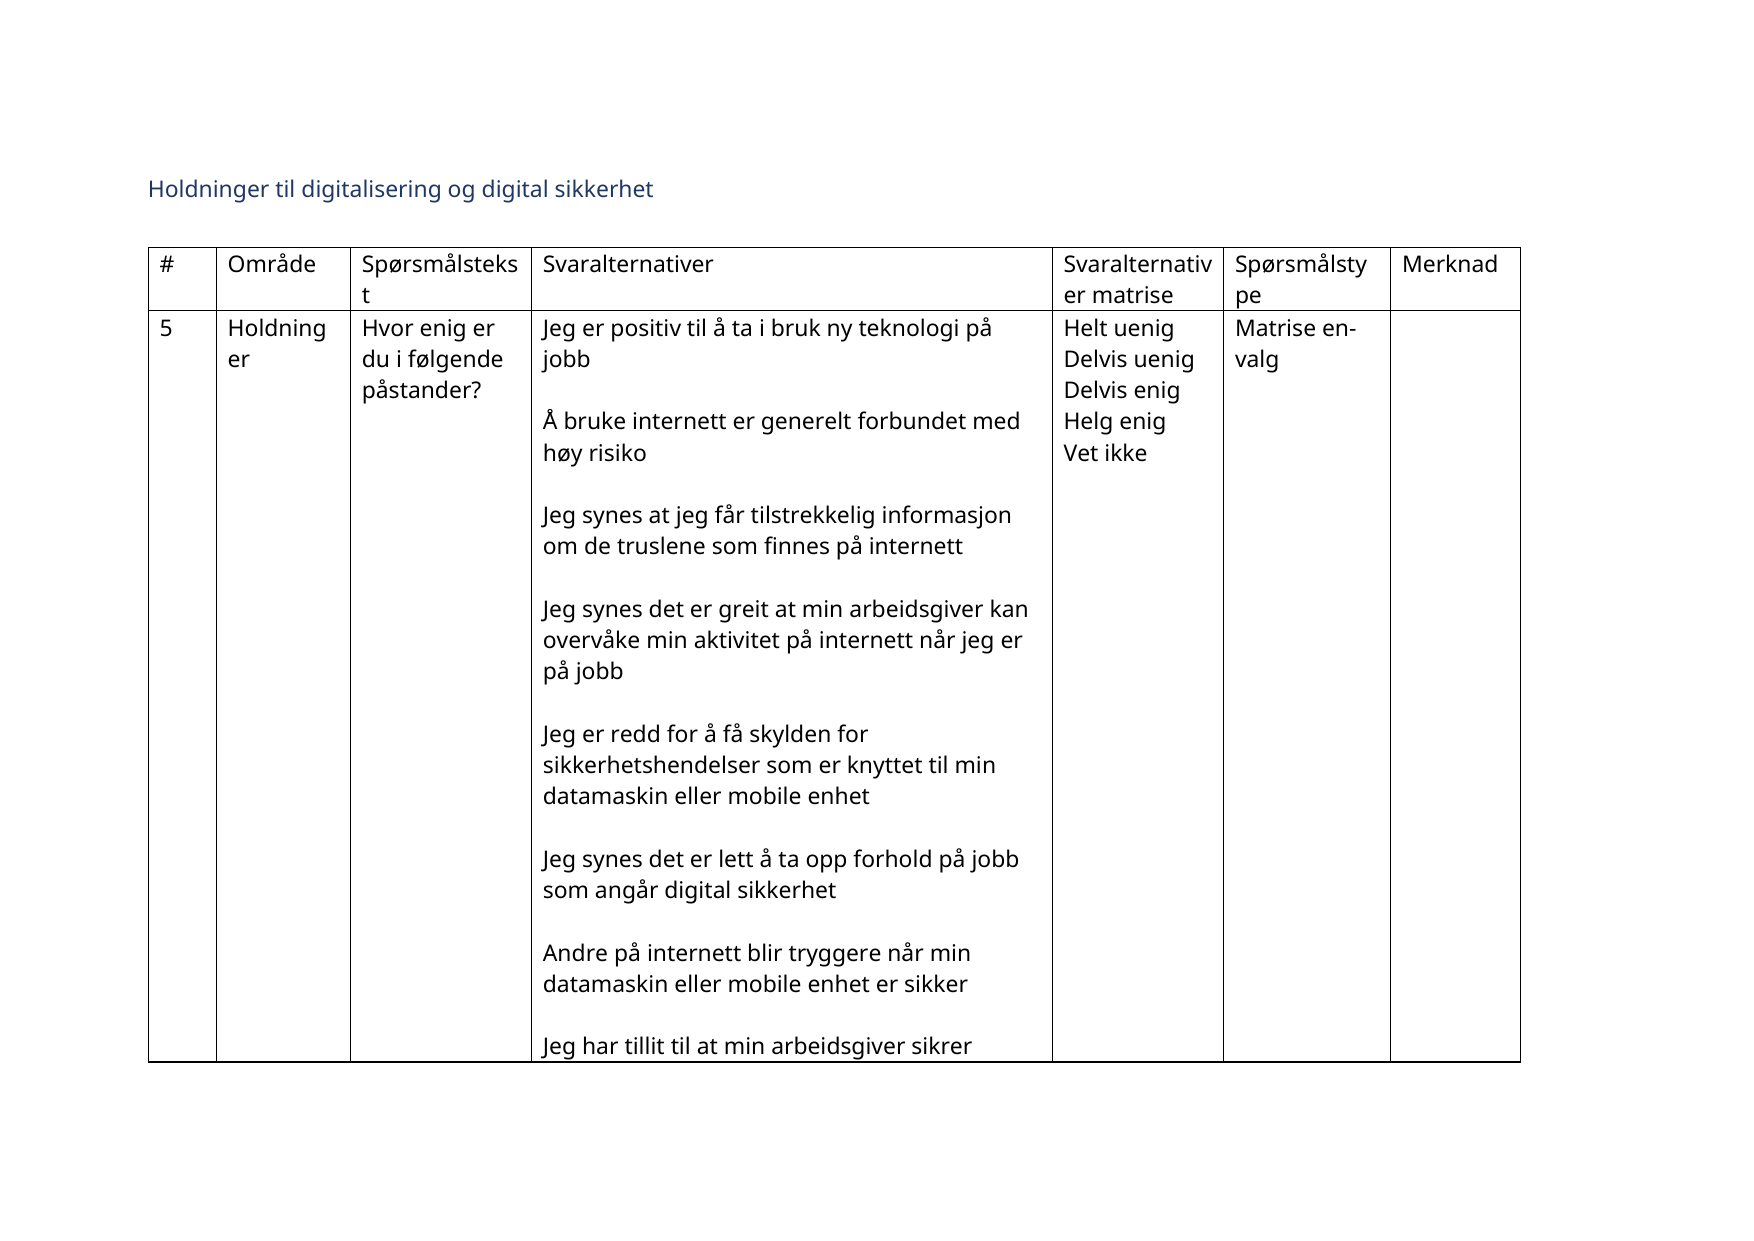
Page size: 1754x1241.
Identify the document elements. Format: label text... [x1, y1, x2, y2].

table_cell 5 [149, 311, 216, 1061]
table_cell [1053, 311, 1223, 1061]
table_header Spørsmålstype [1224, 248, 1390, 310]
table_header Svaralternativer matrise [1053, 248, 1223, 310]
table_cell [532, 311, 1052, 1061]
subtitle Holdninger til digitalisering og digital sikkerhet [148, 173, 1606, 204]
table_header # [149, 248, 216, 310]
table_header Svaralternativer [532, 248, 1052, 310]
table_cell [1391, 311, 1520, 1061]
table_cell Matrise en-valg [1224, 311, 1390, 1061]
table_header Merknad [1391, 248, 1520, 310]
table_header Spørsmålstekst [351, 248, 531, 310]
table_header Område [217, 248, 350, 310]
table_cell Holdninger [217, 311, 350, 1061]
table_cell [351, 311, 531, 1061]
